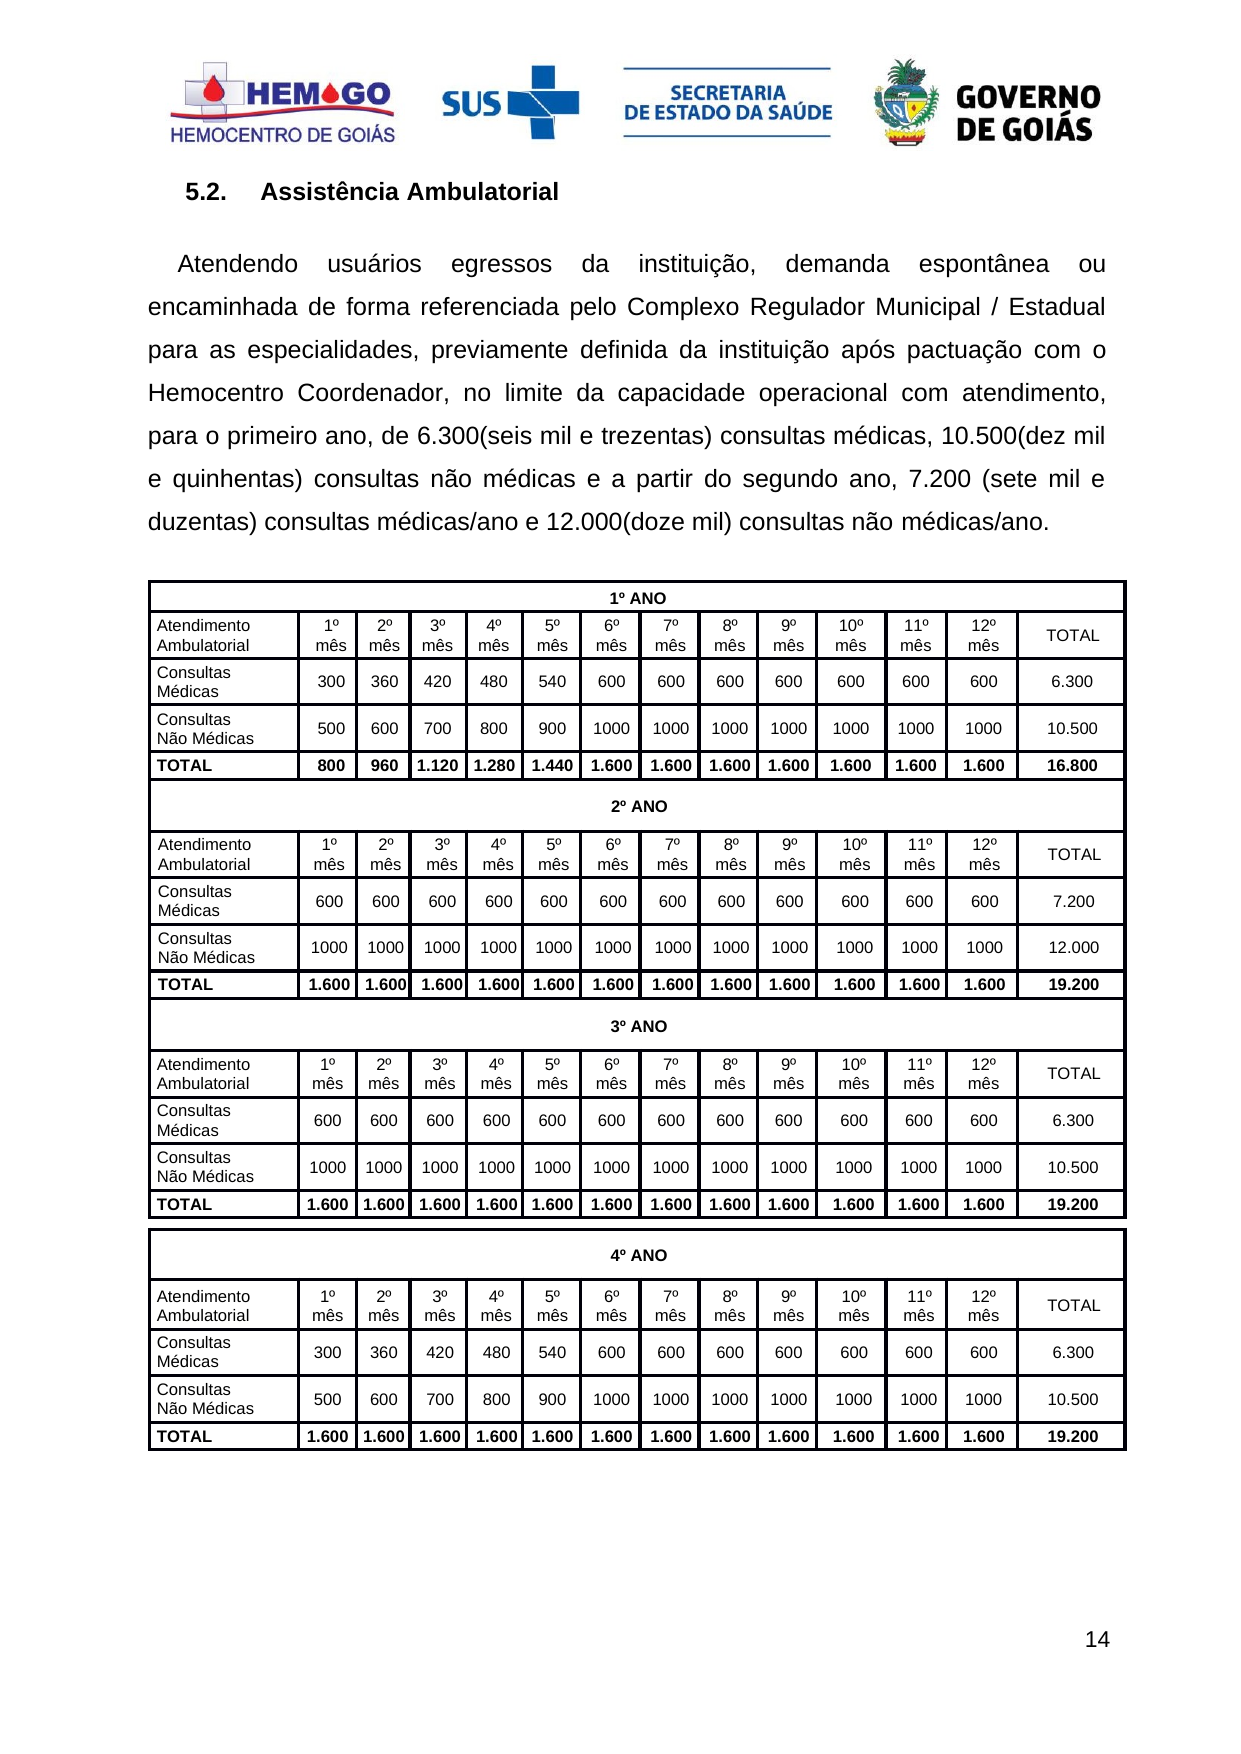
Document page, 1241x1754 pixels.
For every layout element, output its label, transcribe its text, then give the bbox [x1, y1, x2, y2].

table_cell 600 [888, 1331, 945, 1374]
table_cell 600 [358, 879, 408, 923]
table_cell 1.600 [888, 973, 945, 997]
table_cell 1.600 [582, 753, 638, 777]
table_cell 7.200 [1019, 879, 1123, 923]
table_cell 3º mês [412, 833, 465, 876]
table_cell 1000 [759, 926, 815, 969]
table_cell 7º mês [642, 833, 697, 876]
table_cell 600 [759, 1331, 815, 1374]
table_cell 600 [642, 1331, 697, 1374]
table_cell 1º mês [300, 1052, 355, 1096]
table_cell 600 [759, 879, 815, 923]
table_cell TOTAL [151, 753, 297, 777]
table_cell 1.600 [888, 753, 945, 777]
table_cell 1000 [818, 1377, 884, 1421]
table_cell 1000 [948, 926, 1016, 969]
table_cell 1º mês [300, 613, 355, 657]
table_cell 10.500 [1019, 1145, 1123, 1189]
table_cell 300 [300, 1331, 355, 1374]
table_cell 4º ANO [151, 1231, 1123, 1277]
table_cell 1000 [412, 1145, 465, 1189]
table_cell 600 [759, 660, 815, 703]
table_cell 1.600 [582, 973, 638, 997]
table_cell 1.600 [468, 1424, 521, 1448]
table_cell 10º mês [818, 833, 884, 876]
table_cell 900 [524, 706, 579, 750]
table_cell 300 [300, 660, 355, 703]
table_cell 1000 [759, 1145, 815, 1189]
table_cell 1.600 [759, 973, 815, 997]
table_cell 800 [468, 1377, 521, 1421]
table_cell 600 [524, 879, 579, 923]
table_cell 1.600 [412, 973, 465, 997]
table_cell 1.600 [642, 753, 697, 777]
table_cell 1000 [818, 1145, 884, 1189]
table_cell 9º mês [759, 833, 815, 876]
table_cell 1.440 [524, 753, 579, 777]
table_cell 1000 [582, 1145, 638, 1189]
table_cell 1.600 [818, 1192, 884, 1216]
table_cell 1000 [582, 706, 638, 750]
table_cell 6º mês [582, 613, 638, 657]
text Atendendo usuários egressos da instituição, demanda espontânea ou encaminhada de forma referenciada pelo Complexo Regulador Municipal / Estadual para as especialidades, previamente definida da instituição após pactuação com o Hemocentro Coordenador, no limite da capacidade operacional com atendimento, para o primeiro ano, de 6.300(seis mil e trezentas) consultas médicas, 10.500(dez mil e quinhentas) consultas não médicas e a partir do segundo ano, 7.200 (sete mil e duzentas) consultas médicas/ano e 12.000(doze mil) consultas não médicas/ano. [148, 249, 1108, 536]
table_cell 600 [818, 879, 884, 923]
table_cell 1.600 [759, 1192, 815, 1216]
table_cell Atendimento Ambulatorial [151, 833, 297, 876]
table_cell 8º mês [701, 1281, 756, 1327]
table_cell 600 [818, 1331, 884, 1374]
table_cell 1.600 [701, 1192, 756, 1216]
table_cell 600 [300, 1099, 355, 1142]
table_cell 10º mês [818, 1052, 884, 1096]
table_cell 1.280 [468, 753, 521, 777]
table_cell 4º mês [468, 613, 521, 657]
table_cell 1.600 [300, 973, 355, 997]
table_cell 1.120 [412, 753, 465, 777]
table_cell 600 [524, 1099, 579, 1142]
table_cell [150, 1219, 1125, 1228]
table_cell 1000 [300, 1145, 355, 1189]
table_cell 1.600 [818, 753, 884, 777]
table_cell 12º mês [948, 1281, 1016, 1327]
table_cell 8º mês [701, 833, 756, 876]
table_cell 2º ANO [151, 781, 1123, 829]
table_cell 5º mês [524, 613, 579, 657]
table_cell 1000 [524, 926, 579, 969]
table_cell 1.600 [642, 1424, 697, 1448]
table_cell 420 [412, 1331, 465, 1374]
table_cell 600 [701, 879, 756, 923]
table_cell 1000 [948, 706, 1016, 750]
table_cell 600 [948, 879, 1016, 923]
table_cell 600 [358, 1099, 408, 1142]
table_cell 1.600 [582, 1424, 638, 1448]
table_cell Consultas Não Médicas [151, 706, 297, 750]
table_cell 1000 [582, 1377, 638, 1421]
table_cell 5º mês [524, 1281, 579, 1327]
table_cell 500 [300, 1377, 355, 1421]
picture [165, 54, 1102, 151]
table_cell TOTAL [1019, 1052, 1123, 1096]
table_cell 960 [358, 753, 408, 777]
table_cell 1000 [524, 1145, 579, 1189]
table_cell 420 [412, 660, 465, 703]
table_cell 1.600 [701, 973, 756, 997]
table_cell 1.600 [948, 1424, 1016, 1448]
table_cell 600 [642, 660, 697, 703]
table_cell TOTAL [1019, 1281, 1123, 1327]
table_cell 16.800 [1019, 753, 1123, 777]
table_cell Consultas Médicas [151, 879, 297, 923]
table_cell 1.600 [300, 1192, 355, 1216]
table_cell 1.600 [358, 1192, 408, 1216]
table_cell 700 [412, 706, 465, 750]
table_cell 6º mês [582, 833, 638, 876]
table_cell 1.600 [888, 1192, 945, 1216]
table_cell 12º mês [948, 1052, 1016, 1096]
table_cell 1.600 [701, 753, 756, 777]
table_cell 3º ANO [151, 1000, 1123, 1049]
table_cell Consultas Não Médicas [151, 1145, 297, 1189]
table_cell 3º mês [412, 1052, 465, 1096]
table_cell 600 [468, 1099, 521, 1142]
table_cell 19.200 [1019, 1424, 1123, 1448]
table_cell 1.600 [582, 1192, 638, 1216]
subtitle Assistência Ambulatorial [185, 176, 1194, 205]
table_cell 11º mês [888, 1052, 945, 1096]
table_cell 480 [468, 660, 521, 703]
table_cell 1.600 [412, 1424, 465, 1448]
table_cell 2º mês [358, 833, 408, 876]
table_cell 2º mês [358, 1281, 408, 1327]
table_cell 4º mês [468, 1281, 521, 1327]
table_cell Consultas Não Médicas [151, 926, 297, 969]
table_cell 1000 [412, 926, 465, 969]
table_cell 800 [468, 706, 521, 750]
table_cell 600 [948, 1099, 1016, 1142]
table_cell 900 [524, 1377, 579, 1421]
table_cell 540 [524, 1331, 579, 1374]
table_cell 600 [701, 1099, 756, 1142]
table_cell 1000 [759, 1377, 815, 1421]
table_cell 4º mês [468, 833, 521, 876]
table_cell 600 [468, 879, 521, 923]
table_cell Consultas Médicas [151, 1099, 297, 1142]
table_cell 600 [818, 1099, 884, 1142]
table_cell 700 [412, 1377, 465, 1421]
table_cell 1.600 [948, 1192, 1016, 1216]
table_cell 1000 [818, 926, 884, 969]
table_cell 19.200 [1019, 1192, 1123, 1216]
table_cell 12.000 [1019, 926, 1123, 969]
table_cell 1000 [948, 1377, 1016, 1421]
table_cell 12º mês [948, 613, 1016, 657]
table_cell 600 [948, 660, 1016, 703]
table_cell 9º mês [759, 1052, 815, 1096]
table_cell 7º mês [642, 613, 697, 657]
table_cell 1000 [642, 1145, 697, 1189]
table_cell 600 [642, 879, 697, 923]
table_cell 6º mês [582, 1052, 638, 1096]
table_cell 10.500 [1019, 706, 1123, 750]
table_cell 1.600 [888, 1424, 945, 1448]
table_cell TOTAL [1019, 613, 1123, 657]
table_cell 600 [642, 1099, 697, 1142]
table_cell 360 [358, 660, 408, 703]
table_cell 600 [582, 660, 638, 703]
table_cell TOTAL [151, 1424, 297, 1448]
table_cell 1.600 [524, 1424, 579, 1448]
table_cell 1000 [358, 926, 408, 969]
table_cell 9º mês [759, 1281, 815, 1327]
table_cell 600 [300, 879, 355, 923]
table_cell 800 [300, 753, 355, 777]
table_cell 1.600 [701, 1424, 756, 1448]
table_cell Consultas Médicas [151, 660, 297, 703]
table_cell 1000 [888, 1377, 945, 1421]
table_cell 1.600 [818, 1424, 884, 1448]
table_cell 2º mês [358, 613, 408, 657]
table_cell 1.600 [642, 973, 697, 997]
table_cell 1.600 [759, 1424, 815, 1448]
table_cell 6.300 [1019, 1331, 1123, 1374]
table_cell 1.600 [759, 753, 815, 777]
table_cell TOTAL [1019, 833, 1123, 876]
table_cell 1000 [701, 1145, 756, 1189]
table_cell 7º mês [642, 1281, 697, 1327]
table_cell 3º mês [412, 613, 465, 657]
table_cell 10.500 [1019, 1377, 1123, 1421]
table_cell 6º mês [582, 1281, 638, 1327]
table_cell 1000 [468, 926, 521, 969]
table_cell 1000 [468, 1145, 521, 1189]
table_cell 1º mês [300, 833, 355, 876]
table_cell Consultas Não Médicas [151, 1377, 297, 1421]
table_cell 1.600 [300, 1424, 355, 1448]
table_cell 1000 [701, 1377, 756, 1421]
table_cell 1.600 [642, 1192, 697, 1216]
table_cell 2º mês [358, 1052, 408, 1096]
table_cell 6.300 [1019, 1099, 1123, 1142]
table_cell 1000 [818, 706, 884, 750]
table_cell TOTAL [151, 1192, 297, 1216]
table_cell 1.600 [468, 1192, 521, 1216]
table_cell Atendimento Ambulatorial [151, 1052, 297, 1096]
table_cell 600 [582, 1331, 638, 1374]
table_cell 600 [701, 1331, 756, 1374]
table_cell 1000 [759, 706, 815, 750]
table_cell 12º mês [948, 833, 1016, 876]
table_cell 600 [582, 1099, 638, 1142]
table_cell Atendimento Ambulatorial [151, 1281, 297, 1327]
table_cell 1.600 [524, 973, 579, 997]
table_cell Consultas Médicas [151, 1331, 297, 1374]
table_cell 1.600 [358, 973, 408, 997]
table_cell 1000 [701, 926, 756, 969]
table_cell 9º mês [759, 613, 815, 657]
table_cell 8º mês [701, 613, 756, 657]
table_cell 1.600 [412, 1192, 465, 1216]
table_cell 4º mês [468, 1052, 521, 1096]
table_cell 480 [468, 1331, 521, 1374]
table_cell 1000 [642, 1377, 697, 1421]
table_cell 1.600 [358, 1424, 408, 1448]
table_cell 1000 [358, 1145, 408, 1189]
table_cell 600 [582, 879, 638, 923]
table_cell 600 [888, 879, 945, 923]
table_cell 10º mês [818, 1281, 884, 1327]
table_cell 500 [300, 706, 355, 750]
table_cell 5º mês [524, 1052, 579, 1096]
table_cell 1000 [642, 706, 697, 750]
table_cell 6.300 [1019, 660, 1123, 703]
table_cell 600 [701, 660, 756, 703]
table_cell 1000 [582, 926, 638, 969]
table_cell 1000 [642, 926, 697, 969]
table_cell 600 [358, 1377, 408, 1421]
table_cell 1000 [888, 1145, 945, 1189]
table_cell 8º mês [701, 1052, 756, 1096]
table_cell 11º mês [888, 1281, 945, 1327]
table_cell 7º mês [642, 1052, 697, 1096]
table_cell 1000 [300, 926, 355, 969]
table_cell 1000 [701, 706, 756, 750]
table_cell 1000 [888, 706, 945, 750]
table_cell 1000 [888, 926, 945, 969]
table_cell 600 [888, 1099, 945, 1142]
table_cell 600 [888, 660, 945, 703]
table_cell 5º mês [524, 833, 579, 876]
table_cell 600 [948, 1331, 1016, 1374]
table_cell 600 [412, 879, 465, 923]
table_cell 600 [759, 1099, 815, 1142]
table_cell 1.600 [948, 753, 1016, 777]
table_cell 360 [358, 1331, 408, 1374]
table_cell 11º mês [888, 613, 945, 657]
table_cell 19.200 [1019, 973, 1123, 997]
table_cell 1.600 [818, 973, 884, 997]
table_cell 1º mês [300, 1281, 355, 1327]
table_cell 1000 [948, 1145, 1016, 1189]
table_cell 540 [524, 660, 579, 703]
table_cell 11º mês [888, 833, 945, 876]
table_cell 1.600 [948, 973, 1016, 997]
table_cell 1.600 [524, 1192, 579, 1216]
table_cell TOTAL [151, 973, 297, 997]
table_cell 600 [412, 1099, 465, 1142]
table_cell Atendimento Ambulatorial [151, 613, 297, 657]
table_header 1º ANO [151, 583, 1123, 610]
table_cell 600 [818, 660, 884, 703]
table_cell 600 [358, 706, 408, 750]
table_cell 1.600 [468, 973, 521, 997]
table_cell 10º mês [818, 613, 884, 657]
table_cell 3º mês [412, 1281, 465, 1327]
